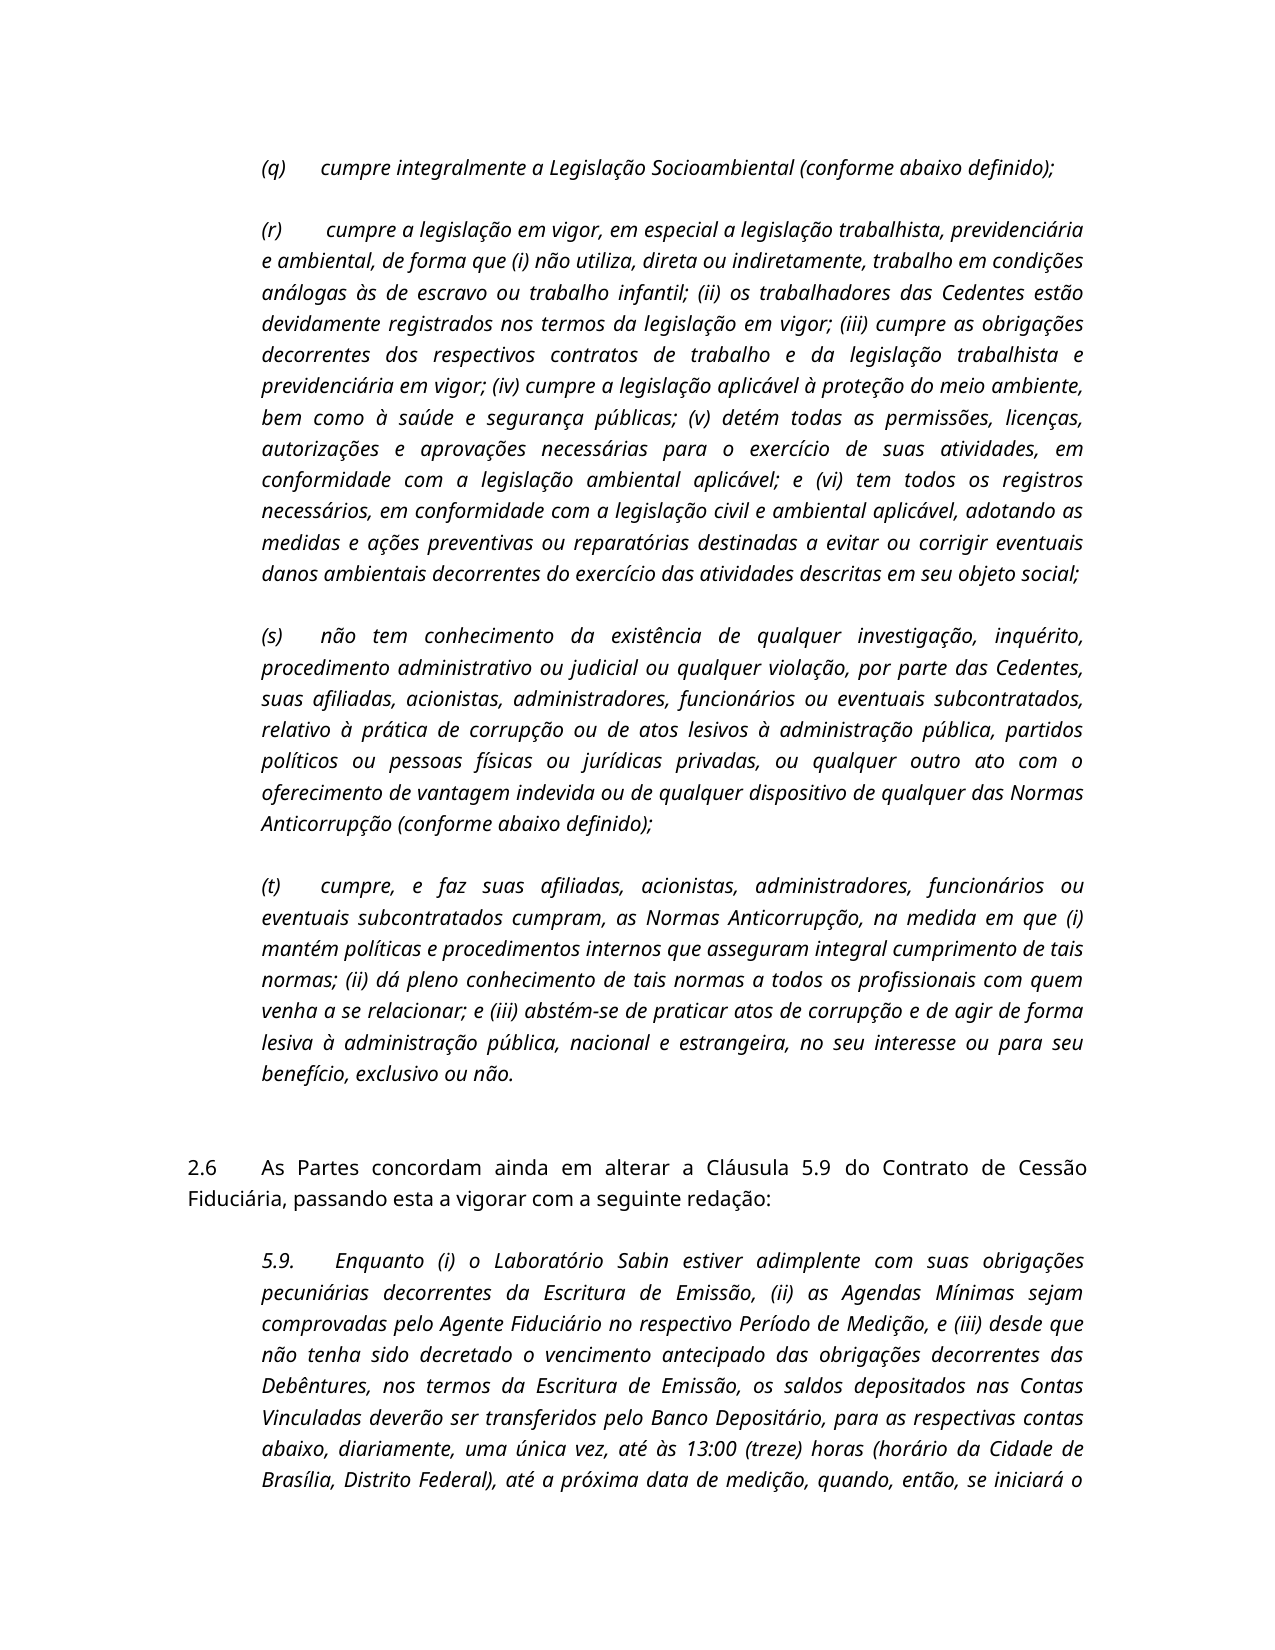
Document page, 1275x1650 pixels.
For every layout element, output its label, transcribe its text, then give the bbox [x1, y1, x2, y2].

subtitle cumpre integralmente a Legislação Socioambiental (conforme abaixo definido); [261, 150, 1087, 181]
subtitle cumpre a legislação em vigor, em especial a legislação trabalhista, previdenciária e ambiental, de forma que (i) não utiliza, direta ou indiretamente, trabalho em condições análogas às de escravo ou trabalho infantil; (ii) os trabalhadores das Cedentes estão devidamente registrados nos termos da legislação em vigor; (iii) cumpre as obrigações decorrentes dos respectivos contratos de trabalho e da legislação trabalhista e previdenciária em vigor; (iv) cumpre a legislação aplicável à proteção do meio ambiente, bem como à saúde e segurança públicas; (v) detém todas as permissões, licenças, autorizações e aprovações necessárias para o exercício de suas atividades, em conformidade com a legislação ambiental aplicável; e (vi) tem todos os registros necessários, em conformidade com a legislação civil e ambiental aplicável, adotando as medidas e ações preventivas ou reparatórias destinadas a evitar ou corrigir eventuais danos ambientais decorrentes do exercício das atividades descritas em seu objeto social; [261, 212, 1087, 587]
text 2.6 As Partes concordam ainda em alterar a Cláusula 5.9 do Contrato de Cessão Fiduciária, passando esta a vigorar com a seguinte redação: [187, 1150, 1087, 1212]
subtitle cumpre, e faz suas afiliadas, acionistas, administradores, funcionários ou eventuais subcontratados cumpram, as Normas Anticorrupção, na medida em que (i) mantém políticas e procedimentos internos que asseguram integral cumprimento de tais normas; (ii) dá pleno conhecimento de tais normas a todos os profissionais com quem venha a se relacionar; e (iii) abstém-se de praticar atos de corrupção e de agir de forma lesiva à administração pública, nacional e estrangeira, no seu interesse ou para seu benefício, exclusivo ou não. [261, 869, 1087, 1087]
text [261, 1244, 1087, 1494]
subtitle não tem conhecimento da existência de qualquer investigação, inquérito, procedimento administrativo ou judicial ou qualquer violação, por parte das Cedentes, suas afiliadas, acionistas, administradores, funcionários ou eventuais subcontratados, relativo à prática de corrupção ou de atos lesivos à administração pública, partidos políticos ou pessoas físicas ou jurídicas privadas, ou qualquer outro ato com o oferecimento de vantagem indevida ou de qualquer dispositivo de qualquer das Normas Anticorrupção (conforme abaixo definido); [261, 619, 1087, 837]
